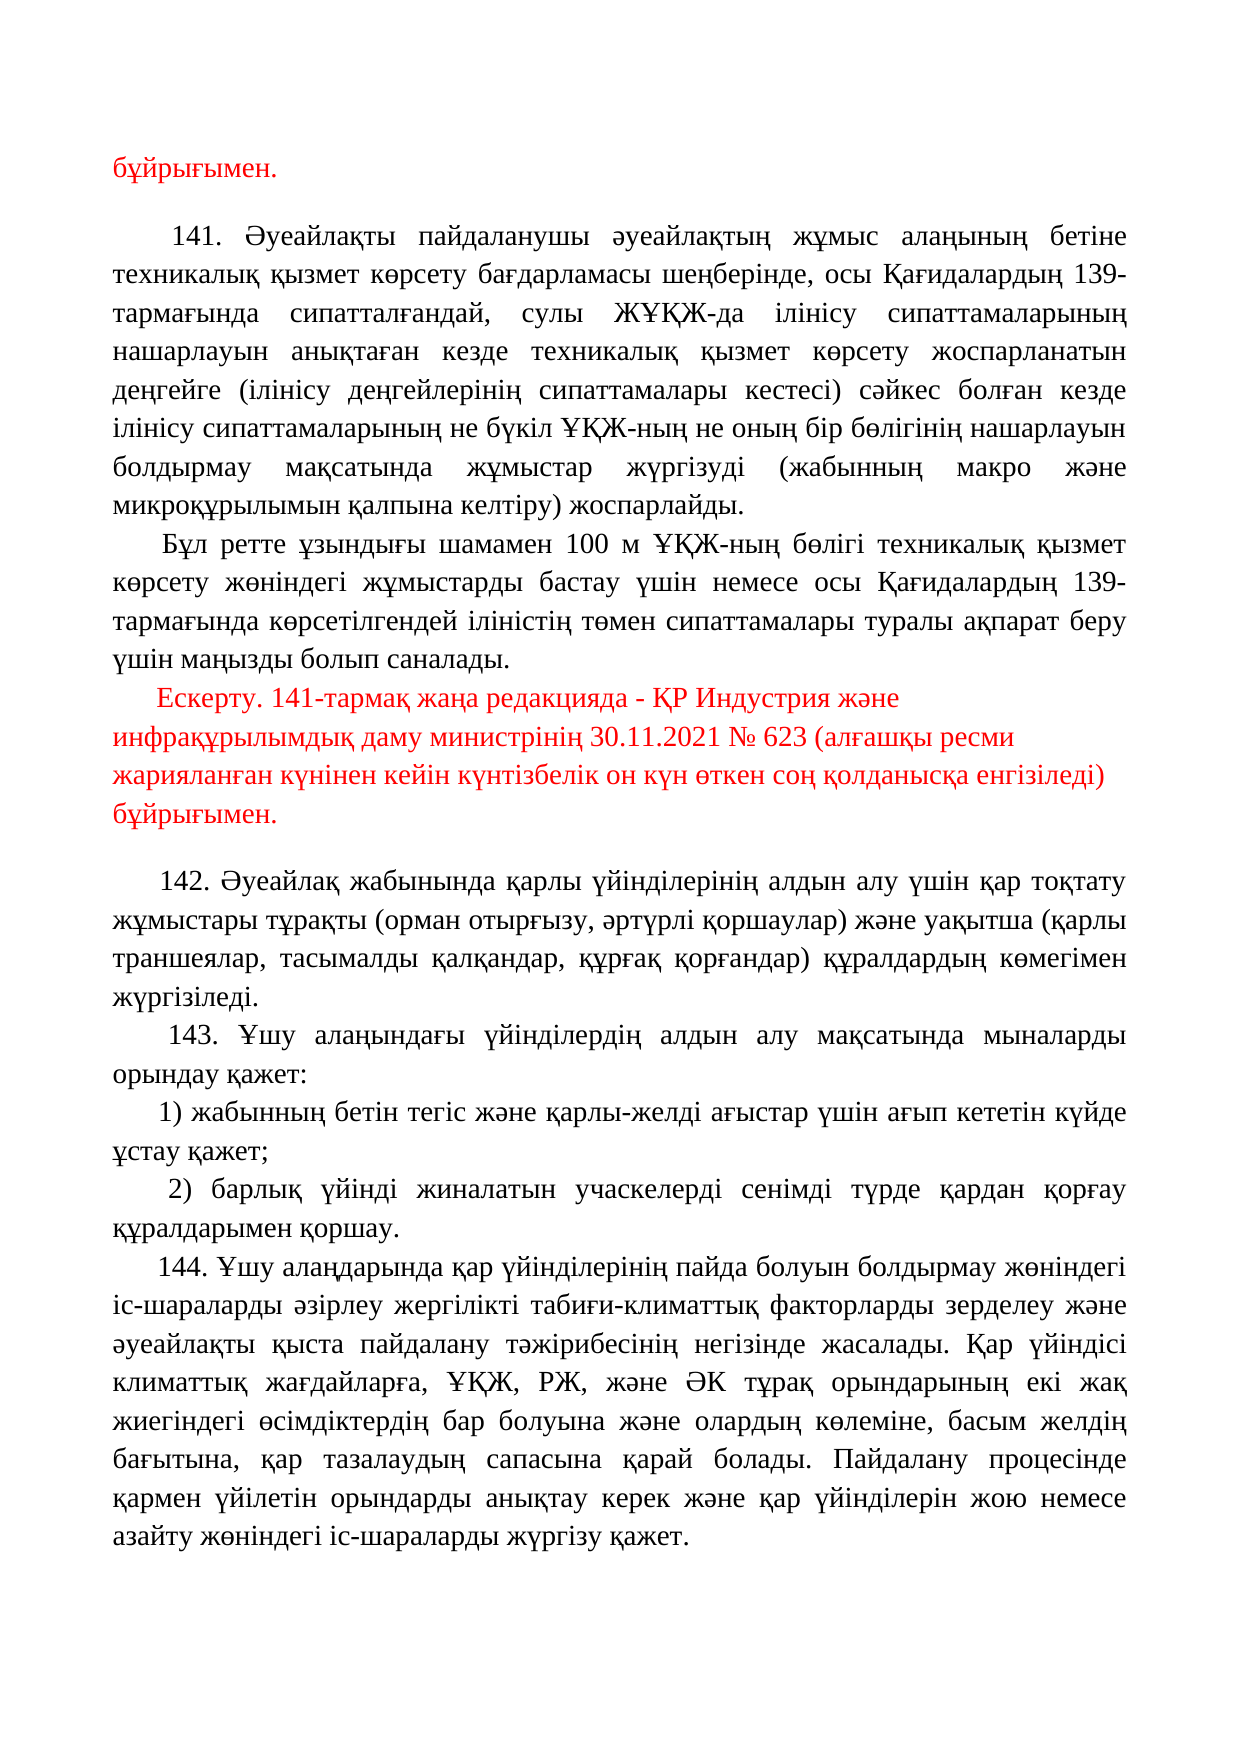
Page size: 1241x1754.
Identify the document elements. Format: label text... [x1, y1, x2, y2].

text 2) барлық үйінді жиналатын учаскелерді сенімді түрде қардан қорғау құралдарымен қоршау. [112, 1172, 1128, 1244]
text 141. Әуеайлақты пайдаланушы әуеайлақтың жұмыс алаңының бетіне техникалық қызмет көрсету бағдарламасы шеңберінде, осы Қағидалардың 139-тармағында сипатталғандай, сулы ЖҰҚЖ-да ілінісу сипаттамаларының нашарлауын анықтаған кезде техникалық қызмет көрсету жоспарланатын деңгейге (ілінісу деңгейлерінің сипаттамалары кестесі) сәйкес болған кезде ілінісу сипаттамаларының не бүкіл ҰҚЖ-ның не оның бір бөлігінің нашарлауын болдырмау мақсатында жұмыстар жүргізуді (жабынның макро және микроқұрылымын қалпына келтіру) жоспарлайды. [112, 218, 1128, 521]
text 144. Ұшу алаңдарында қар үйінділерінің пайда болуын болдырмау жөніндегі іс-шараларды әзірлеу жергілікті табиғи-климаттық факторларды зерделеу және әуеайлақты қыста пайдалану тәжірибесінің негізінде жасалады. Қар үйіндісі климаттық жағдайларға, ҰҚЖ, РЖ, және ӘК тұрақ орындарының екі жақ жиегіндегі өсімдіктердің бар болуына және олардың көлеміне, басым желдің бағытына, қар тазалаудың сапасына қарай болады. Пайдалану процесінде қармен үйілетін орындарды анықтау керек және қар үйінділерін жою немесе азайту жөніндегі іс-шараларды жүргізу қажет. [112, 1249, 1128, 1552]
text 1) жабынның бетін тегіс және қарлы-желді ағыстар үшін ағып кететін күйде ұстау қажет; [112, 1094, 1128, 1167]
text Ескерту. 141-тармақ жаңа редакцияда - ҚР Индустрия және инфрақұрылымдық даму министрінің 30.11.2021 № 623 (алғашқы ресми жарияланған күнінен кейін күнтізбелік он күн өткен соң қолданысқа енгізіледі) бұйрығымен. [112, 680, 1128, 859]
text Бұл ретте ұзындығы шамамен 100 м ҰҚЖ-ның бөлігі техникалық қызмет көрсету жөніндегі жұмыстарды бастау үшін немесе осы Қағидалардың 139-тармағында көрсетілгендей іліністің төмен сипаттамалары туралы ақпарат беру үшін маңызды болып саналады. [112, 526, 1128, 675]
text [112, 150, 1128, 214]
text 142. Әуеайлақ жабынында қарлы үйінділерінің алдын алу үшін қар тоқтату жұмыстары тұрақты (орман отырғызу, әртүрлі қоршаулар) және уақытша (қарлы траншеялар, тасымалды қалқандар, құрғақ қорғандар) құралдардың көмегімен жүргізіледі. [112, 863, 1128, 1012]
text 143. Ұшу алаңындағы үйінділердің алдын алу мақсатында мыналарды орындау қажет: [112, 1017, 1128, 1089]
